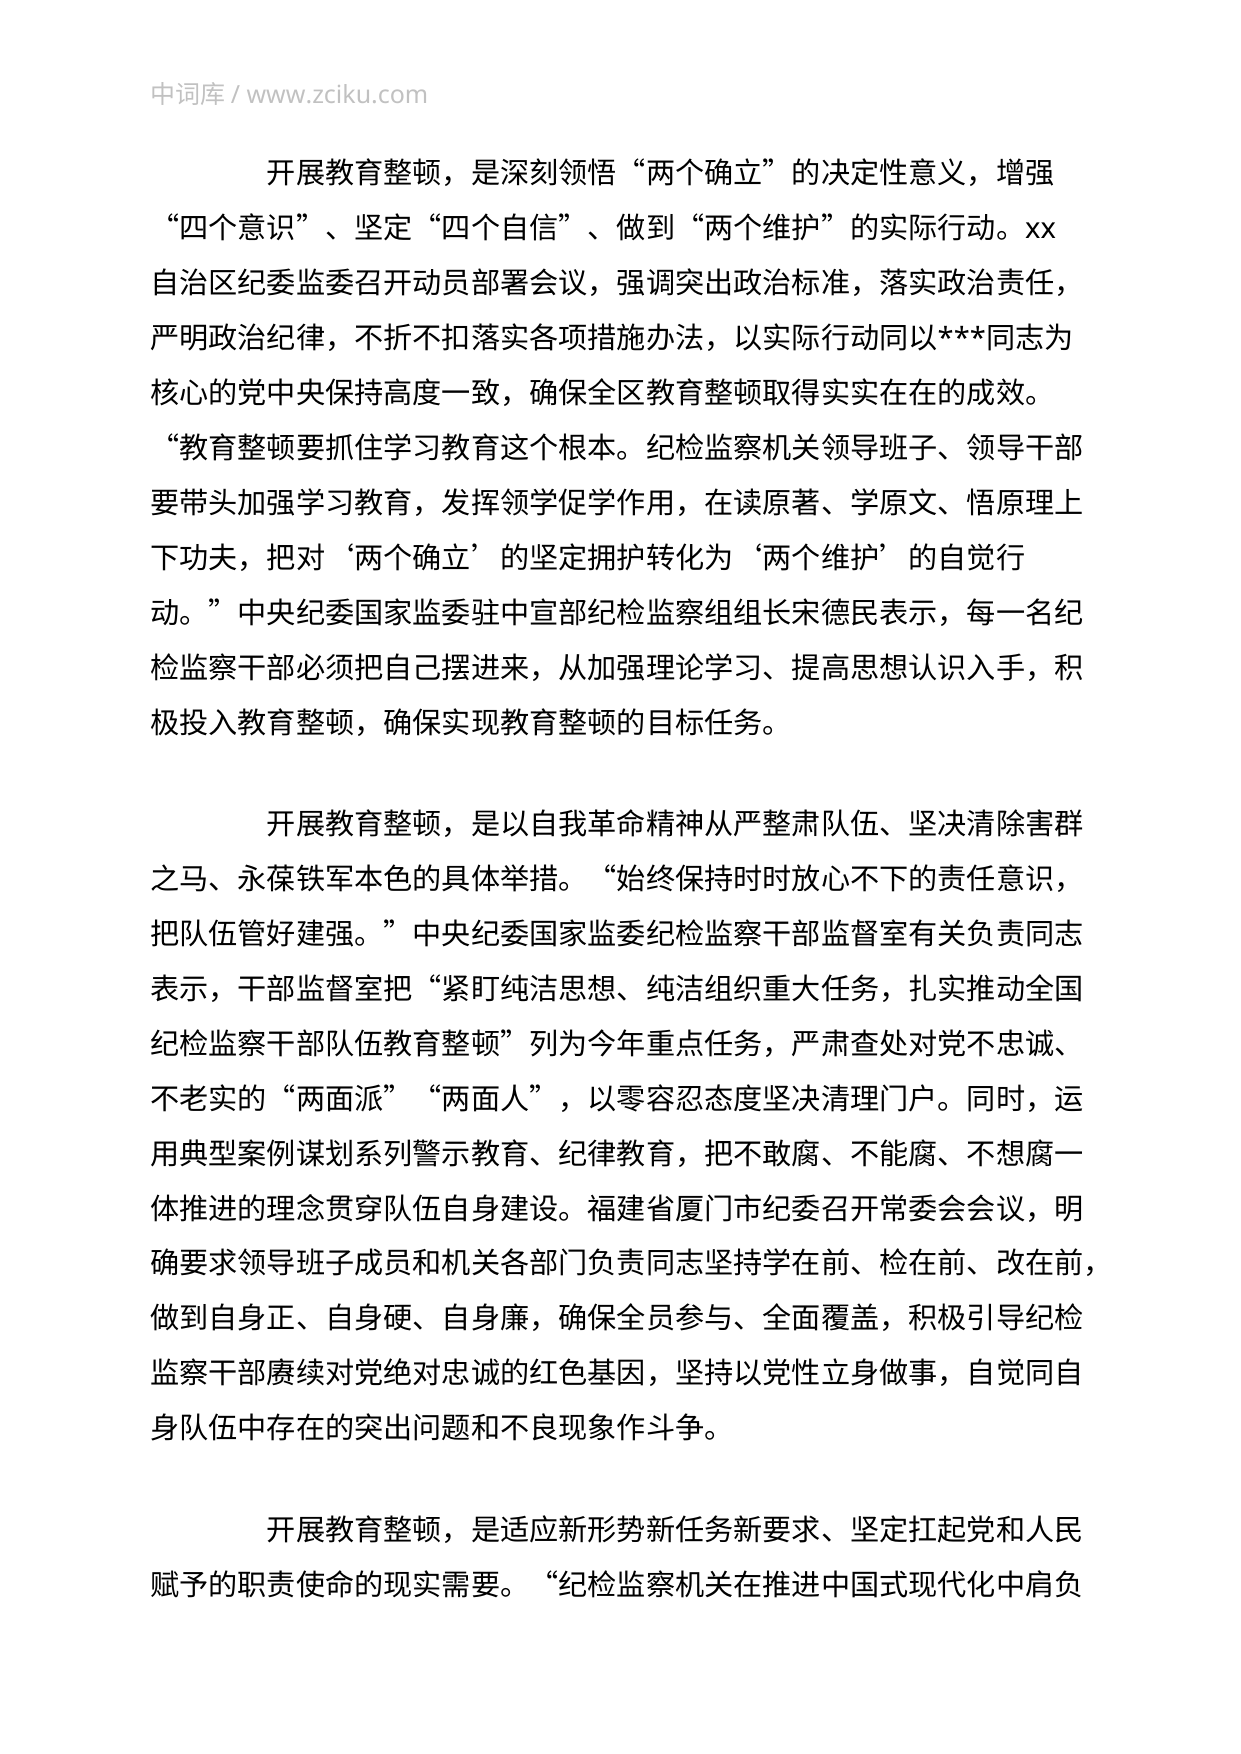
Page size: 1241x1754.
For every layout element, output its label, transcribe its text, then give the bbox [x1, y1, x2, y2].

text 开展教育整顿，是以自我革命精神从严整肃队伍、坚决清除害群之马、永葆铁军本色的具体举措。“始终保持时时放心不下的责任意识，把队伍管好建强。”中央纪委国家监委纪检监察干部监督室有关负责同志表示，干部监督室把“紧盯纯洁思想、纯洁组织重大任务，扎实推动全国纪检监察干部队伍教育整顿”列为今年重点任务，严肃查处对党不忠诚、不老实的“两面派”“两面人”，以零容忍态度坚决清理门户。同时，运用典型案例谋划系列警示教育、纪律教育，把不敢腐、不能腐、不想腐一体推进的理念贯穿队伍自身建设。福建省厦门市纪委召开常委会会议，明确要求领导班子成员和机关各部门负责同志坚持学在前、检在前、改在前，做到自身正、自身硬、自身廉，确保全员参与、全面覆盖，积极引导纪检监察干部赓续对党绝对忠诚的红色基因，坚持以党性立身做事，自觉同自身队伍中存在的突出问题和不良现象作斗争。 [150, 801, 1090, 1447]
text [150, 1507, 1090, 1604]
text 开展教育整顿，是深刻领悟“两个确立”的决定性意义，增强“四个意识”、坚定“四个自信”、做到“两个维护”的实际行动。xx自治区纪委监委召开动员部署会议，强调突出政治标准，落实政治责任，严明政治纪律，不折不扣落实各项措施办法，以实际行动同以***同志为核心的党中央保持高度一致，确保全区教育整顿取得实实在在的成效。“教育整顿要抓住学习教育这个根本。纪检监察机关领导班子、领导干部要带头加强学习教育，发挥领学促学作用，在读原著、学原文、悟原理上下功夫，把对‘两个确立’的坚定拥护转化为‘两个维护’的自觉行动。”中央纪委国家监委驻中宣部纪检监察组组长宋德民表示，每一名纪检监察干部必须把自己摆进来，从加强理论学习、提高思想认识入手，积极投入教育整顿，确保实现教育整顿的目标任务。 [150, 150, 1090, 741]
